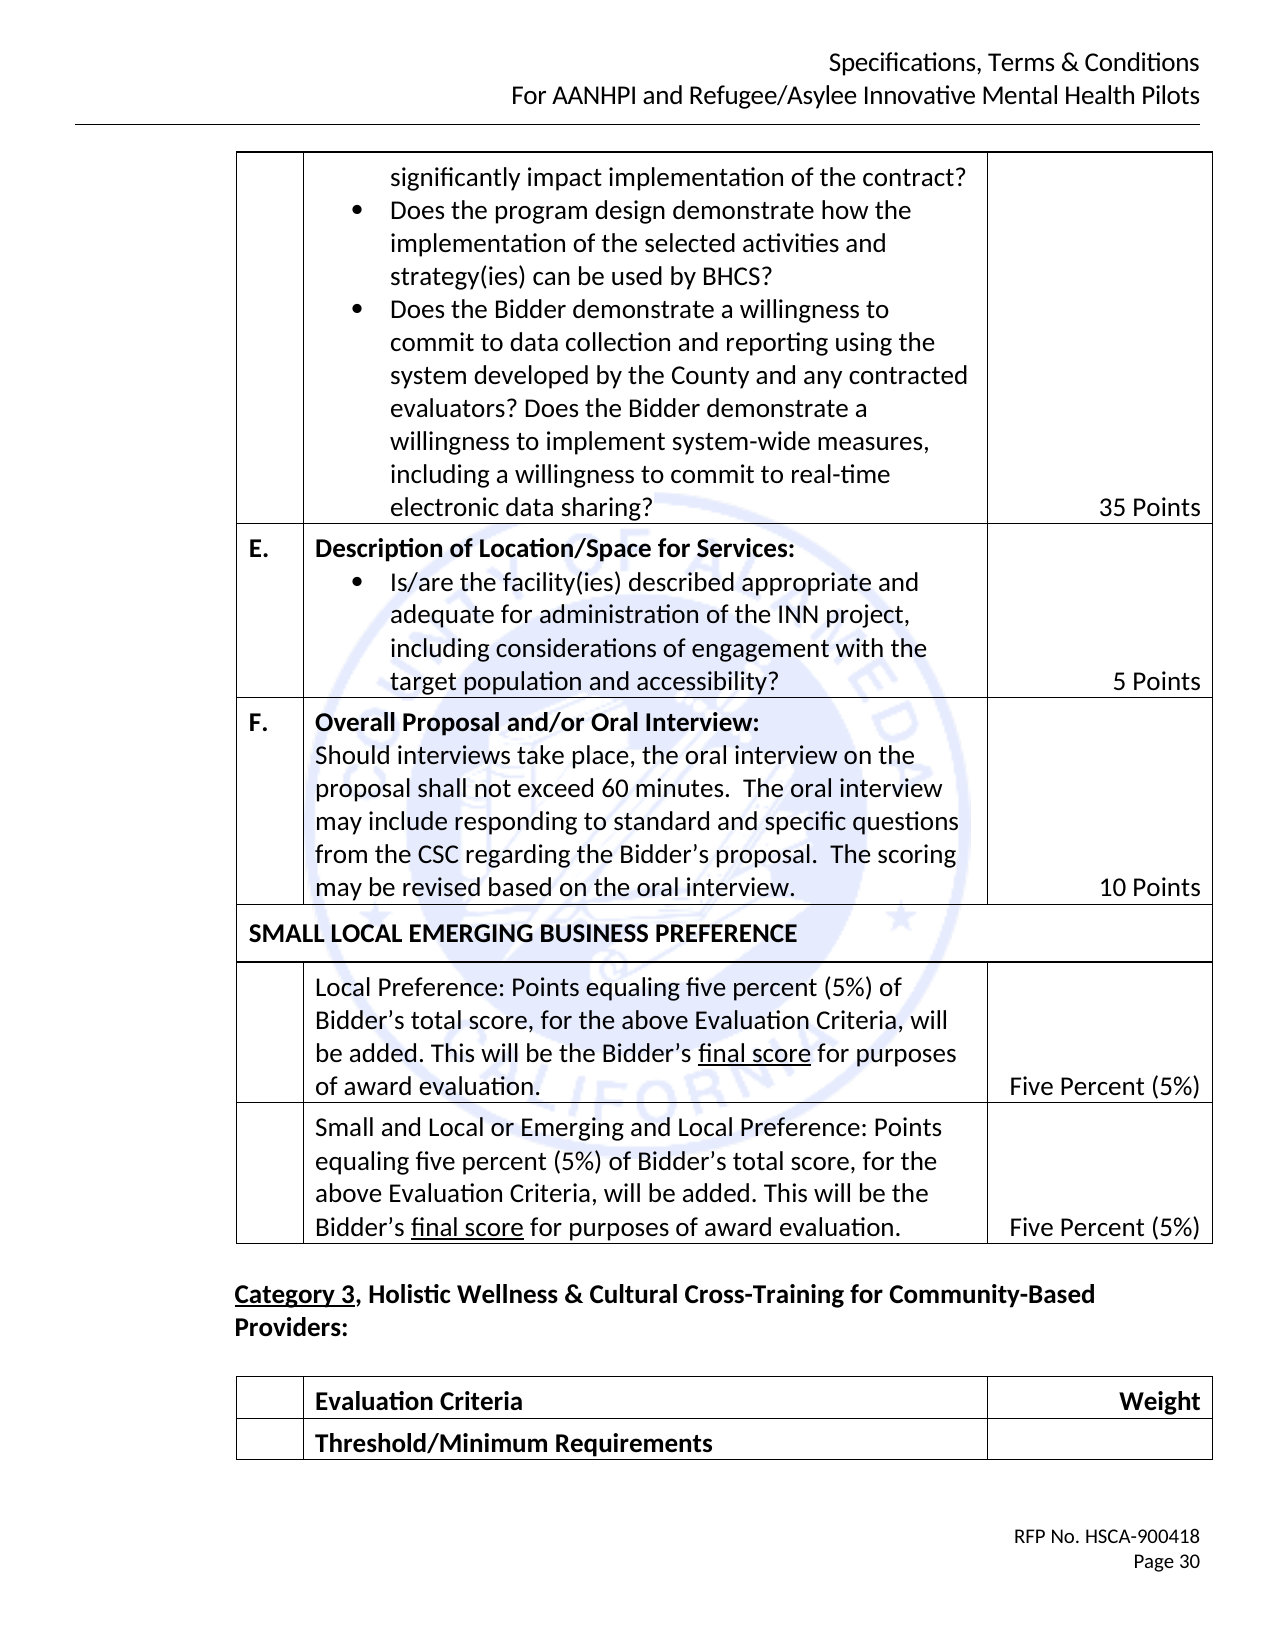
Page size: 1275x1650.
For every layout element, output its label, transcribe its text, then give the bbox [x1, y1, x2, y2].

table_cell Five Percent (5%) [988, 1103, 1212, 1243]
table_cell E. [237, 524, 303, 697]
table_cell 35 Points [988, 153, 1212, 523]
table_header Evaluation Criteria [304, 1377, 987, 1417]
table_cell Local Preference: Points equaling five percent (5%) of Bidder’s total score, for the above Evaluation Criteria, will be added. This will be the Bidder’s final score for purposes of award evaluation. [304, 963, 987, 1102]
table_header [237, 1377, 303, 1417]
text Category 3, Holistic Wellness & Cultural Cross-Training for Community-Based Providers: [234, 1277, 1200, 1343]
table_cell Description of Location/Space for Services: Is/are the facility(ies) described appropriate and adequate for administration of the INN project, including considerations of engagement with the target population and accessibility? [304, 524, 987, 697]
table_cell 10 Points [988, 698, 1212, 903]
table_cell [237, 1103, 303, 1243]
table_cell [304, 153, 987, 523]
table_cell Threshold/Minimum Requirements [304, 1419, 987, 1459]
table_cell [237, 963, 303, 1102]
table_cell D. [237, 153, 303, 523]
table_cell Overall Proposal and/or Oral Interview: Should interviews take place, the oral interview on the proposal shall not exceed 60 minutes. The oral interview may include responding to standard and specific questions from the CSC regarding the Bidder’s proposal. The scoring may be revised based on the oral interview. [304, 698, 987, 903]
table_cell SMALL LOCAL EMERGING BUSINESS PREFERENCE [237, 905, 1212, 961]
table_cell F. [237, 698, 303, 903]
table_header Weight [988, 1377, 1212, 1417]
table_cell [237, 1419, 303, 1459]
table_cell [988, 1419, 1212, 1459]
table_cell Five Percent (5%) [988, 963, 1212, 1102]
table_cell Small and Local or Emerging and Local Preference: Points equaling five percent (5%) of Bidder’s total score, for the above Evaluation Criteria, will be added. This will be the Bidder’s final score for purposes of award evaluation. [304, 1103, 987, 1243]
table_cell 5 Points [988, 524, 1212, 697]
